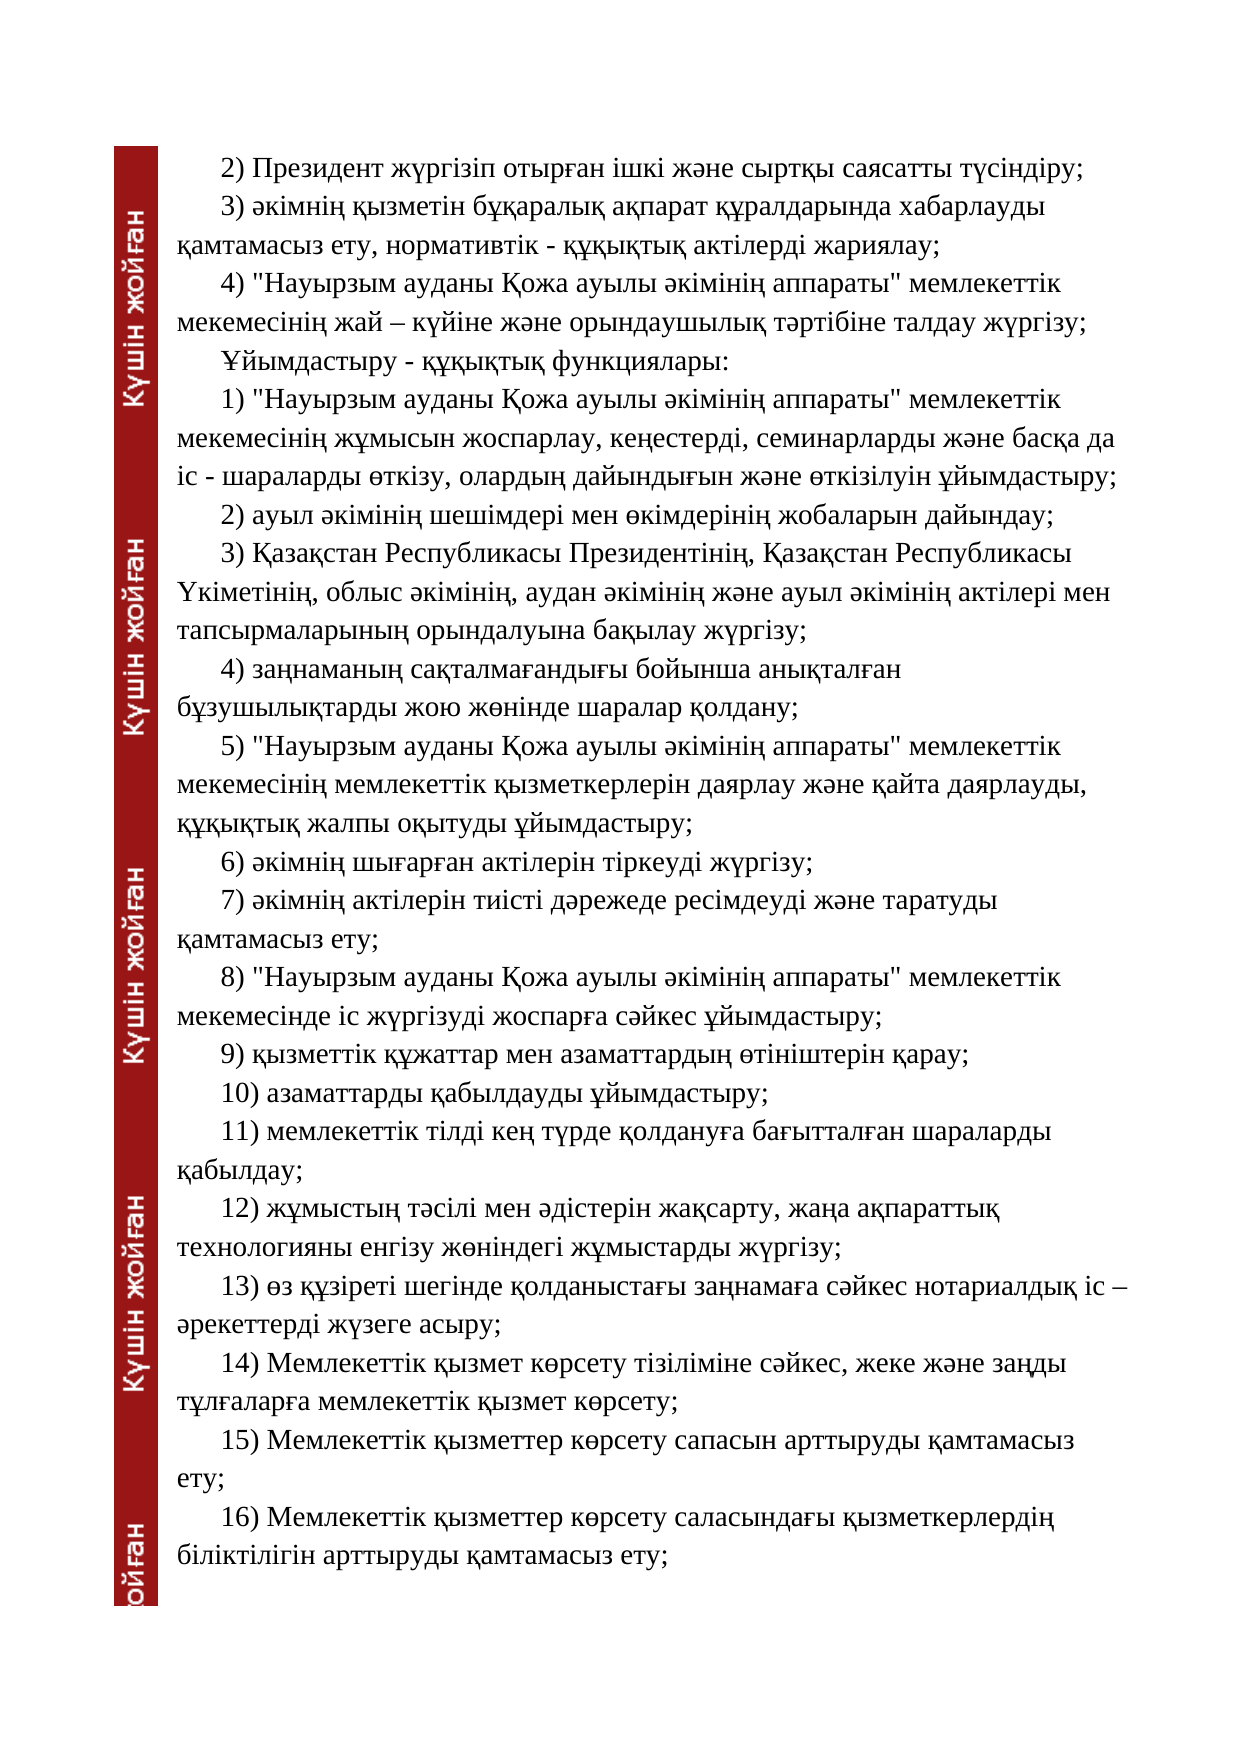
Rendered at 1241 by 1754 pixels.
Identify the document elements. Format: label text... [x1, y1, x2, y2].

picture [114, 146, 158, 150]
picture [114, 1571, 158, 1606]
